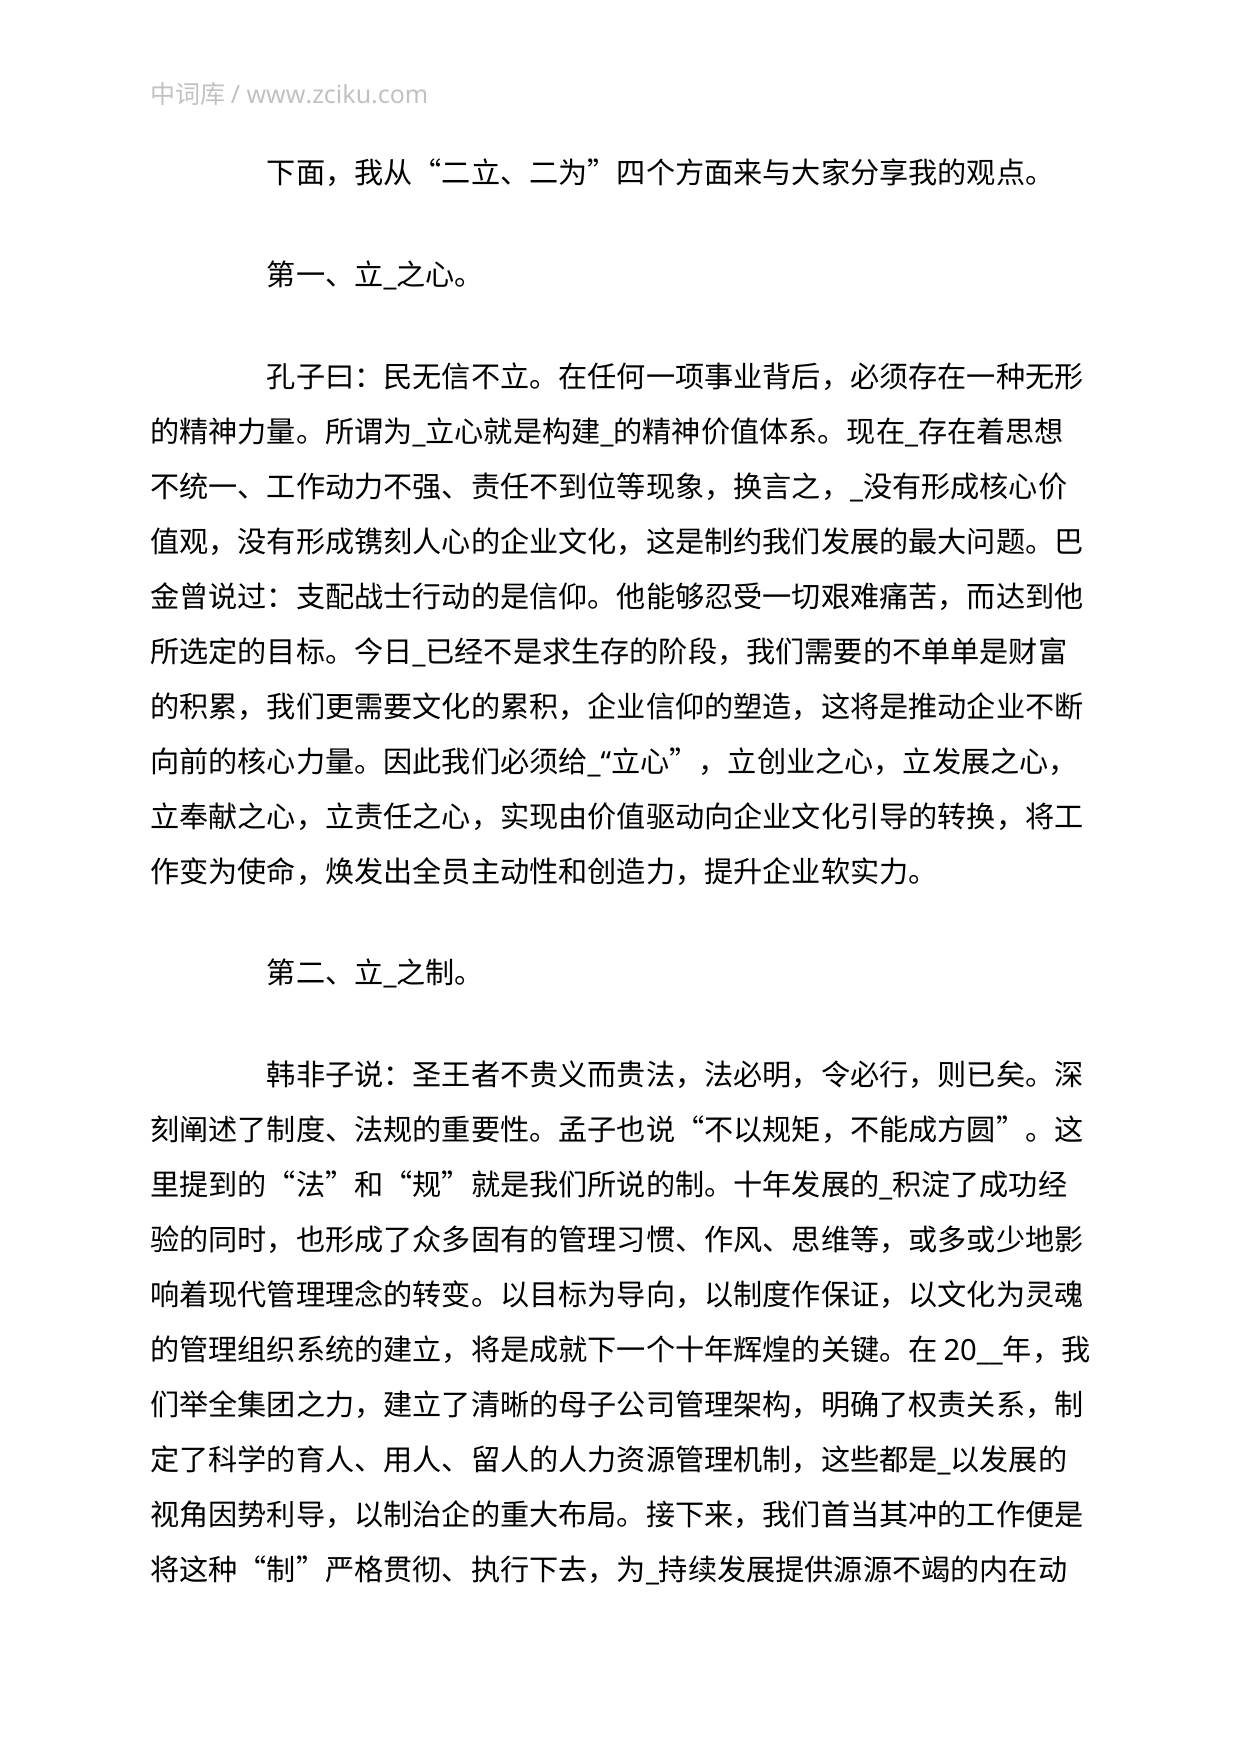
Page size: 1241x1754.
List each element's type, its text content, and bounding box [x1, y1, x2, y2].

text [150, 1052, 1090, 1589]
text 第二、立_之制。 [150, 950, 1090, 992]
text 孔子曰：民无信不立。在任何一项事业背后，必须存在一种无形的精神力量。所谓为_立心就是构建_的精神价值体系。现在_存在着思想不统一、工作动力不强、责任不到位等现象，换言之，_没有形成核心价值观，没有形成镌刻人心的企业文化，这是制约我们发展的最大问题。巴金曾说过：支配战士行动的是信仰。他能够忍受一切艰难痛苦，而达到他所选定的目标。今日_已经不是求生存的阶段，我们需要的不单单是财富的积累，我们更需要文化的累积，企业信仰的塑造，这将是推动企业不断向前的核心力量。因此我们必须给_“立心”，立创业之心，立发展之心，立奉献之心，立责任之心，实现由价值驱动向企业文化引导的转换，将工作变为使命，焕发出全员主动性和创造力，提升企业软实力。 [150, 354, 1090, 891]
text 下面，我从“二立、二为”四个方面来与大家分享我的观点。 [150, 150, 1090, 192]
text 第一、立_之心。 [150, 252, 1090, 294]
